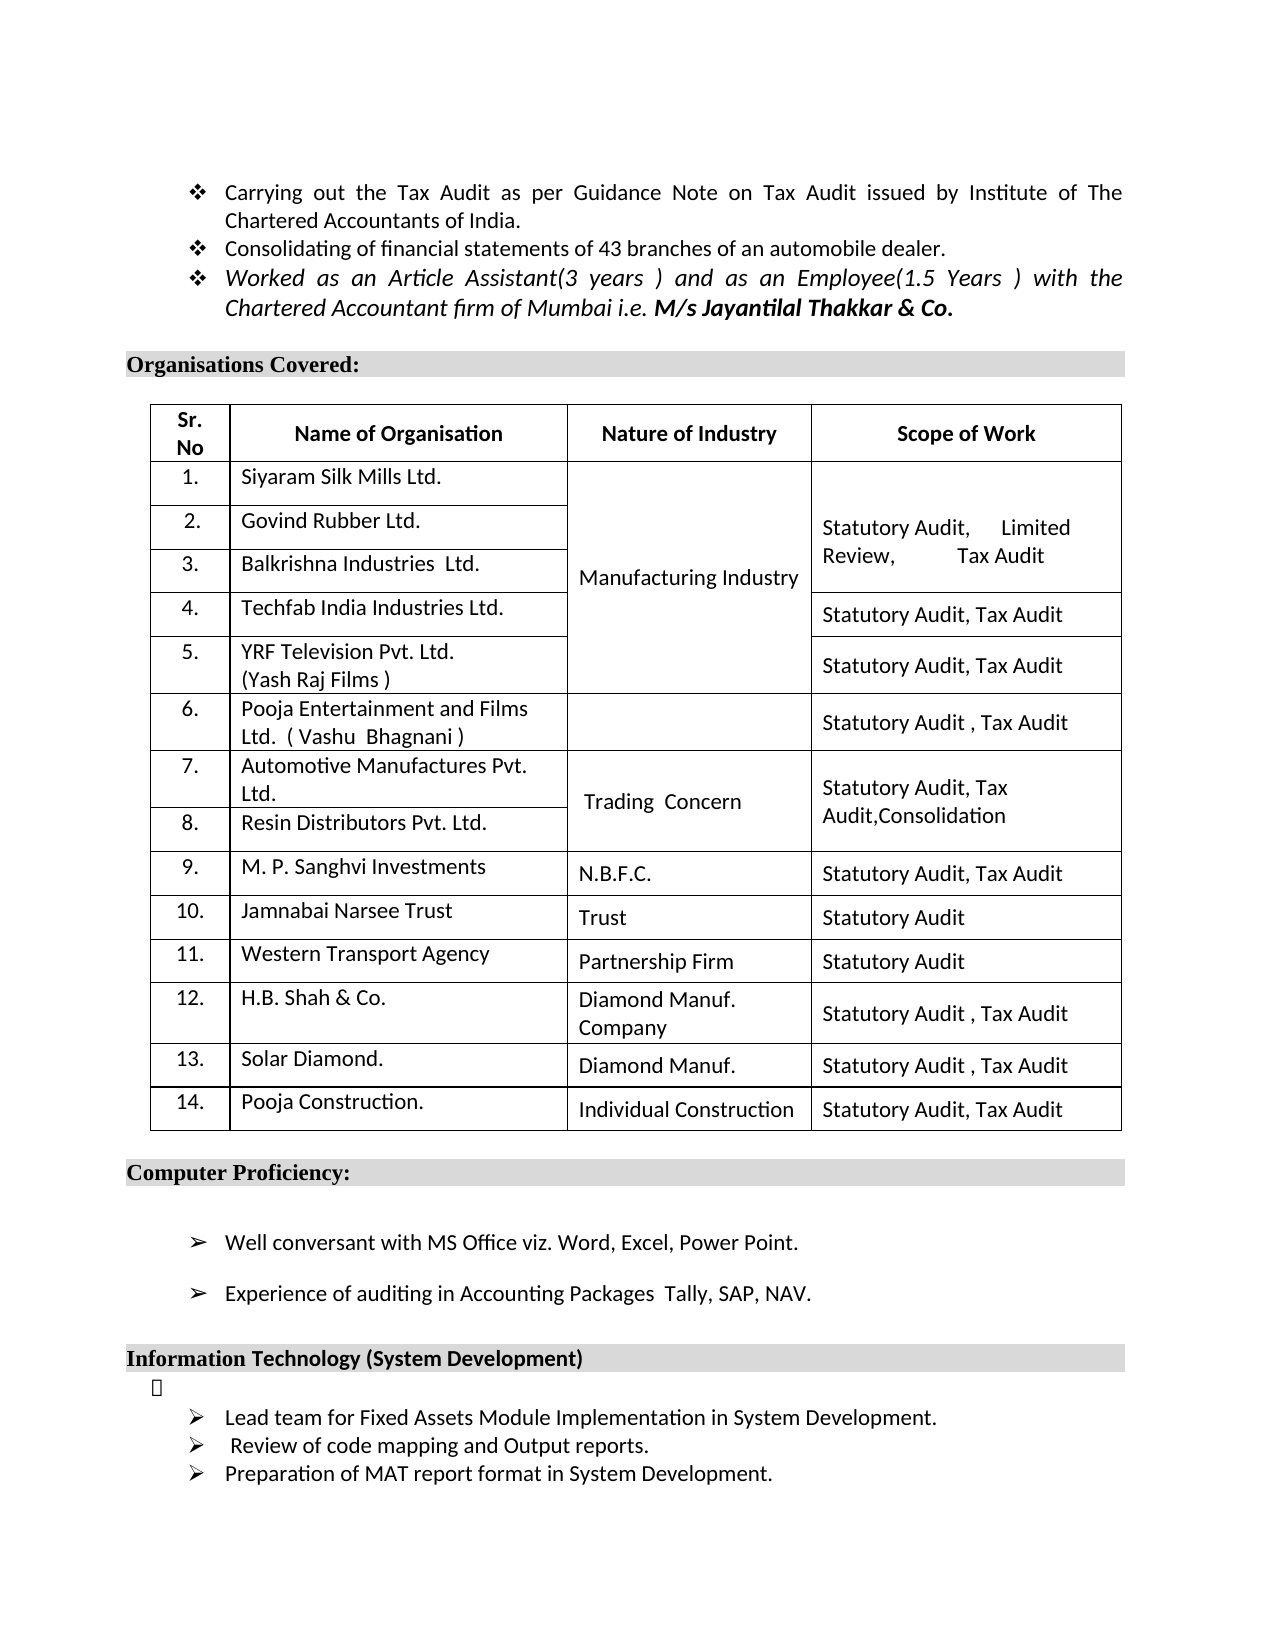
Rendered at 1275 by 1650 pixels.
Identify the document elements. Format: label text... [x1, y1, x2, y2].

table_cell YRF Television Pvt. Ltd. (Yash Raj Films ) [231, 637, 567, 693]
table_cell 1. [151, 462, 229, 505]
text Information Technology (System Development) [126, 1344, 1125, 1372]
table_cell Siyaram Silk Mills Ltd. [231, 462, 567, 505]
table_cell 11. [151, 940, 229, 982]
list Experience of auditing in Accounting Packages  Tally, SAP, NAV. [187, 1265, 1125, 1316]
table_cell 9. [151, 852, 229, 895]
table_cell 4. [151, 593, 229, 636]
table_cell Statutory Audit, Tax Audit [812, 852, 1121, 895]
table_cell Statutory Audit [812, 940, 1121, 982]
table_cell Individual Construction [568, 1088, 811, 1130]
table_header Scope of Work [812, 405, 1121, 461]
table_cell 7. [151, 751, 229, 807]
list Well conversant with MS Office viz. Word, Excel, Power Point. [187, 1213, 1125, 1265]
table_cell Western Transport Agency [231, 940, 567, 982]
text Computer Proficiency: [126, 1159, 1125, 1186]
table_header Sr. No [151, 405, 229, 461]
table_cell Diamond Manuf. [568, 1044, 811, 1086]
table_cell Statutory Audit [812, 896, 1121, 938]
list Preparation of MAT report format in System Development. [187, 1459, 1125, 1487]
table_cell 10. [151, 896, 229, 938]
table_cell 12. [151, 983, 229, 1043]
table_cell Statutory Audit, Tax Audit [812, 637, 1121, 693]
text  [150, 1372, 1125, 1403]
table_header Nature of Industry [568, 405, 811, 461]
table_cell Statutory Audit, Tax Audit [812, 593, 1121, 636]
list Consolidating of financial statements of 43 branches of an automobile dealer. [187, 234, 1125, 262]
table_cell Pooja Construction. [231, 1088, 567, 1130]
list Review of code mapping and Output reports. [187, 1431, 1125, 1459]
text Organisations Covered: [126, 351, 1125, 377]
table_cell Statutory Audit, Limited Review, Tax Audit [812, 462, 1121, 592]
table_cell Statutory Audit , Tax Audit [812, 983, 1121, 1043]
table_cell Techfab India Industries Ltd. [231, 593, 567, 636]
list Worked as an Article Assistant(3 years ) and as an Employee(1.5 Years ) with the Chartered Accountant firm of Mumbai i.e. M/s Jayantilal Thakkar & Co. [187, 262, 1125, 323]
table_cell Resin Distributors Pvt. Ltd. [231, 808, 567, 851]
table_cell 5. [151, 637, 229, 693]
table_cell 13. [151, 1044, 229, 1086]
table_cell 3. [151, 550, 229, 592]
table_cell 14. [151, 1088, 229, 1130]
table_cell Govind Rubber Ltd. [231, 506, 567, 548]
list Carrying out the Tax Audit as per Guidance Note on Tax Audit issued by Institute of The Chartered Accountants of India. [187, 178, 1125, 234]
table_cell N.B.F.C. [568, 852, 811, 895]
table_cell [568, 694, 811, 750]
table_cell Diamond Manuf. Company [568, 983, 811, 1043]
table_cell Jamnabai Narsee Trust [231, 896, 567, 938]
table_cell H.B. Shah & Co. [231, 983, 567, 1043]
table_cell 2. [151, 506, 229, 548]
table_cell Statutory Audit, Tax Audit,Consolidation [812, 751, 1121, 851]
table_cell Automotive Manufactures Pvt. Ltd. [231, 751, 567, 807]
table_cell Partnership Firm [568, 940, 811, 982]
table_cell Balkrishna Industries Ltd. [231, 550, 567, 592]
table_cell 8. [151, 808, 229, 851]
table_cell Statutory Audit , Tax Audit [812, 694, 1121, 750]
table_cell Solar Diamond. [231, 1044, 567, 1086]
table_cell Pooja Entertainment and Films Ltd. ( Vashu Bhagnani ) [231, 694, 567, 750]
table_cell Manufacturing Industry [568, 462, 811, 693]
table_cell Statutory Audit, Tax Audit [812, 1088, 1121, 1130]
table_cell Trust [568, 896, 811, 938]
table_cell Trading Concern [568, 751, 811, 851]
table_cell M. P. Sanghvi Investments [231, 852, 567, 895]
table_header Name of Organisation [231, 405, 567, 461]
table_cell Statutory Audit , Tax Audit [812, 1044, 1121, 1086]
list Lead team for Fixed Assets Module Implementation in System Development. [187, 1403, 1125, 1431]
table_cell 6. [151, 694, 229, 750]
